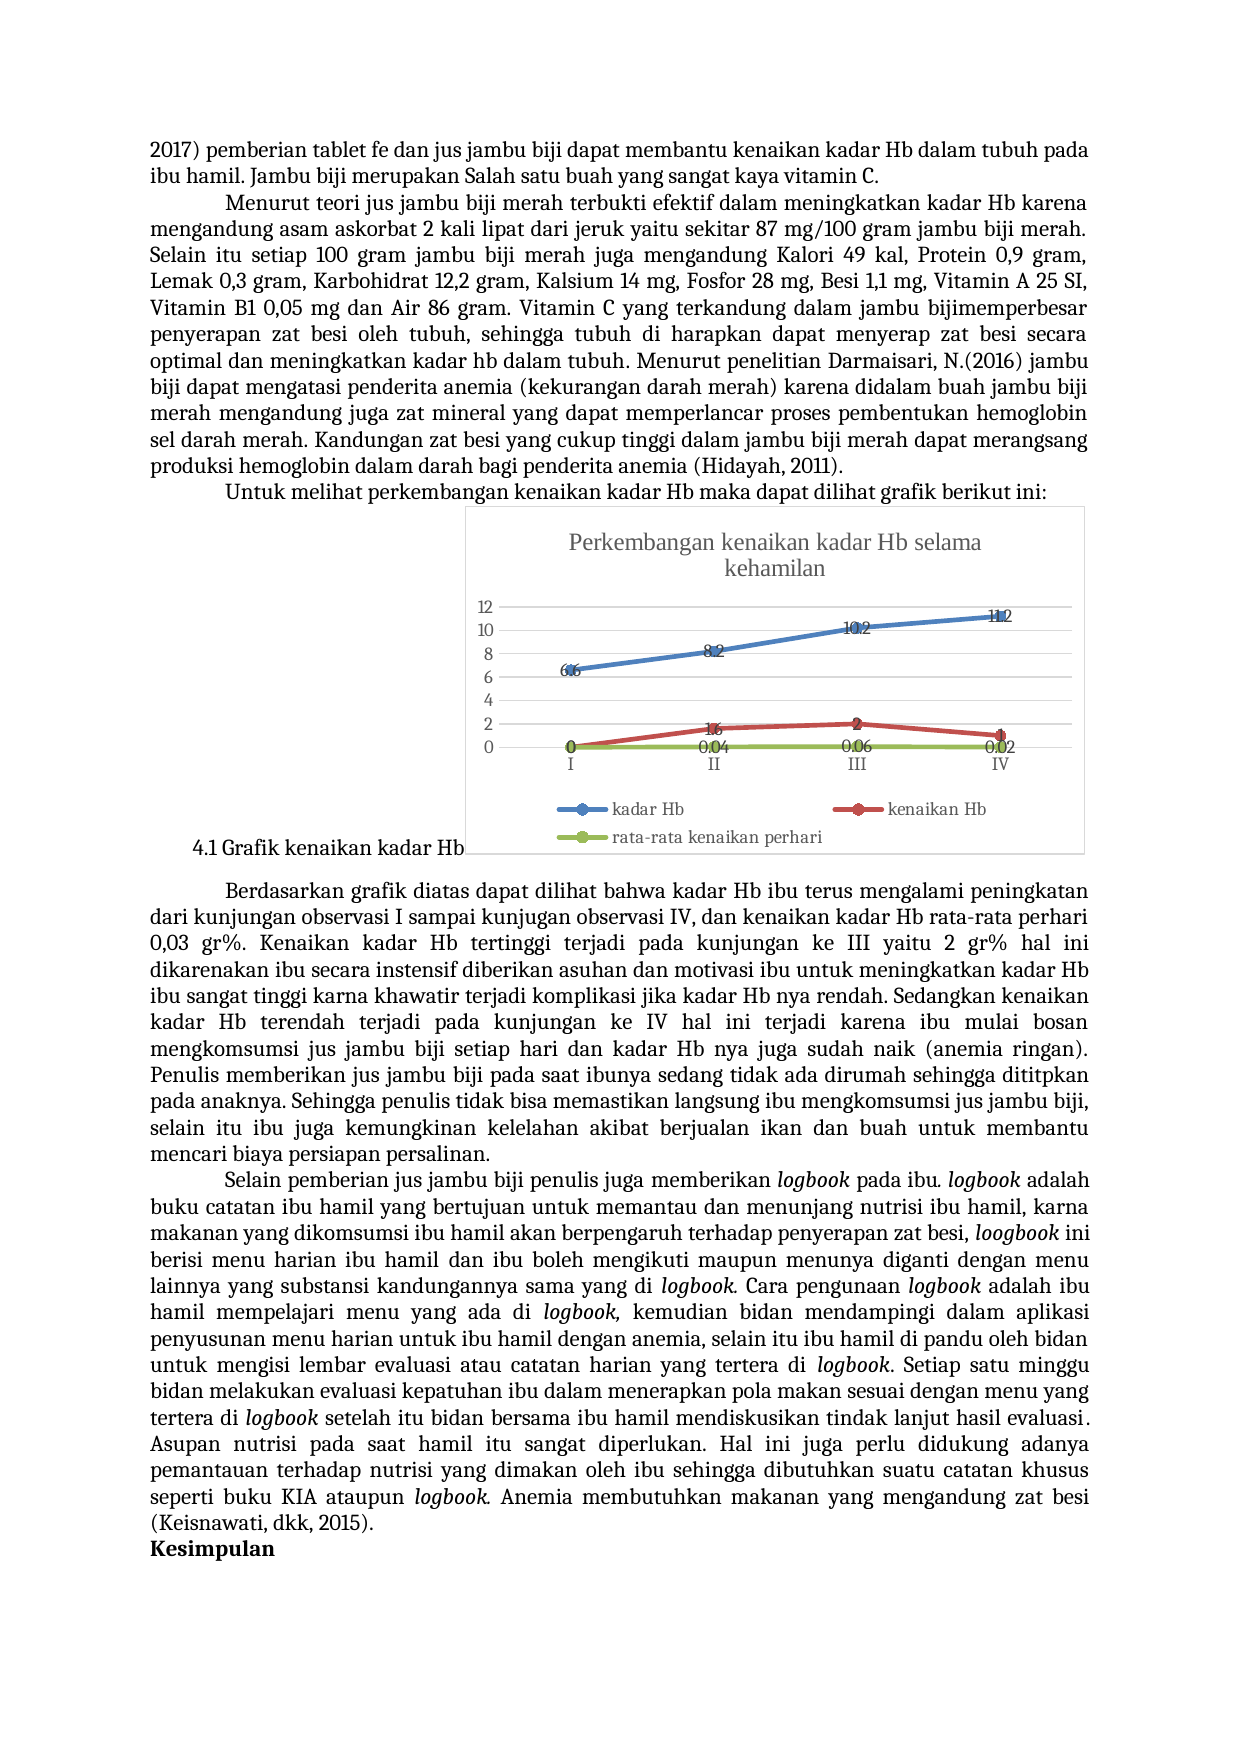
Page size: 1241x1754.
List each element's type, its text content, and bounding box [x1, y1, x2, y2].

list Menurut teori jus jambu biji merah terbukti efektif dalam meningkatkan kadar Hb karena mengandung asam askorbat 2 kali lipat dari jeruk yaitu sekitar 87 mg/100 gram jambu biji merah. Selain itu setiap 100 gram jambu biji merah juga mengandung Kalori 49 kal, Protein 0,9 gram, Lemak 0,3 gram, Karbohidrat 12,2 gram, Kalsium 14 mg, Fosfor 28 mg, Besi 1,1 mg, Vitamin A 25 SI, Vitamin B1 0,05 mg dan Air 86 gram. Vitamin C yang terkandung dalam jambu bijimemperbesar penyerapan zat besi oleh tubuh, sehingga tubuh di harapkan dapat menyerap zat besi secara optimal dan meningkatkan kadar hb dalam tubuh. Menurut penelitian Darmaisari, N.(2016) jambu biji dapat mengatasi penderita anemia (kekurangan darah merah) karena didalam buah jambu biji merah mengandung juga zat mineral yang dapat memperlancar proses pembentukan hemoglobin sel darah merah. Kandungan zat besi yang cukup tinggi dalam jambu biji merah dapat merangsang produksi hemoglobin dalam darah bagi penderita anemia (Hidayah, 2011). [150, 189, 1089, 479]
text Kesimpulan [150, 1536, 1090, 1563]
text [150, 137, 1090, 189]
list 4.1 Grafik kenaikan kadar Hb [150, 506, 1090, 861]
text Selain pemberian jus jambu biji penulis juga memberikan logbook pada ibu. logbook adalah buku catatan ibu hamil yang bertujuan untuk memantau dan menunjang nutrisi ibu hamil, karna makanan yang dikomsumsi ibu hamil akan berpengaruh terhadap penyerapan zat besi, loogbook ini berisi menu harian ibu hamil dan ibu boleh mengikuti maupun menunya diganti dengan menu lainnya yang substansi kandungannya sama yang di logbook. Cara pengunaan logbook adalah ibu hamil mempelajari menu yang ada di logbook, kemudian bidan mendampingi dalam aplikasi penyusunan menu harian untuk ibu hamil dengan anemia, selain itu ibu hamil di pandu oleh bidan untuk mengisi lembar evaluasi atau catatan harian yang tertera di logbook. Setiap satu minggu bidan melakukan evaluasi kepatuhan ibu dalam menerapkan pola makan sesuai dengan menu yang tertera di logbook setelah itu bidan bersama ibu hamil mendiskusikan tindak lanjut hasil evaluasi. Asupan nutrisi pada saat hamil itu sangat diperlukan. Hal ini juga perlu didukung adanya pemantauan terhadap nutrisi yang dimakan oleh ibu sehingga dibutuhkan suatu catatan khusus seperti buku KIA ataupun logbook. Anemia membutuhkan makanan yang mengandung zat besi (Keisnawati, dkk, 2015). [150, 1167, 1090, 1536]
text Untuk melihat perkembangan kenaikan kadar Hb maka dapat dilihat grafik berikut ini: [150, 479, 1090, 506]
text Berdasarkan grafik diatas dapat dilihat bahwa kadar Hb ibu terus mengalami peningkatan dari kunjungan observasi I sampai kunjugan observasi IV, dan kenaikan kadar Hb rata-rata perhari 0,03 gr%. Kenaikan kadar Hb tertinggi terjadi pada kunjungan ke III yaitu 2 gr% hal ini dikarenakan ibu secara instensif diberikan asuhan dan motivasi ibu untuk meningkatkan kadar Hb ibu sangat tinggi karna khawatir terjadi komplikasi jika kadar Hb nya rendah. Sedangkan kenaikan kadar Hb terendah terjadi pada kunjungan ke IV hal ini terjadi karena ibu mulai bosan mengkomsumsi jus jambu biji setiap hari dan kadar Hb nya juga sudah naik (anemia ringan). Penulis memberikan jus jambu biji pada saat ibunya sedang tidak ada dirumah sehingga dititpkan pada anaknya. Sehingga penulis tidak bisa memastikan langsung ibu mengkomsumsi jus jambu biji, selain itu ibu juga kemungkinan kelelahan akibat berjualan ikan dan buah untuk membantu mencari biaya persiapan persalinan. [150, 877, 1090, 1167]
